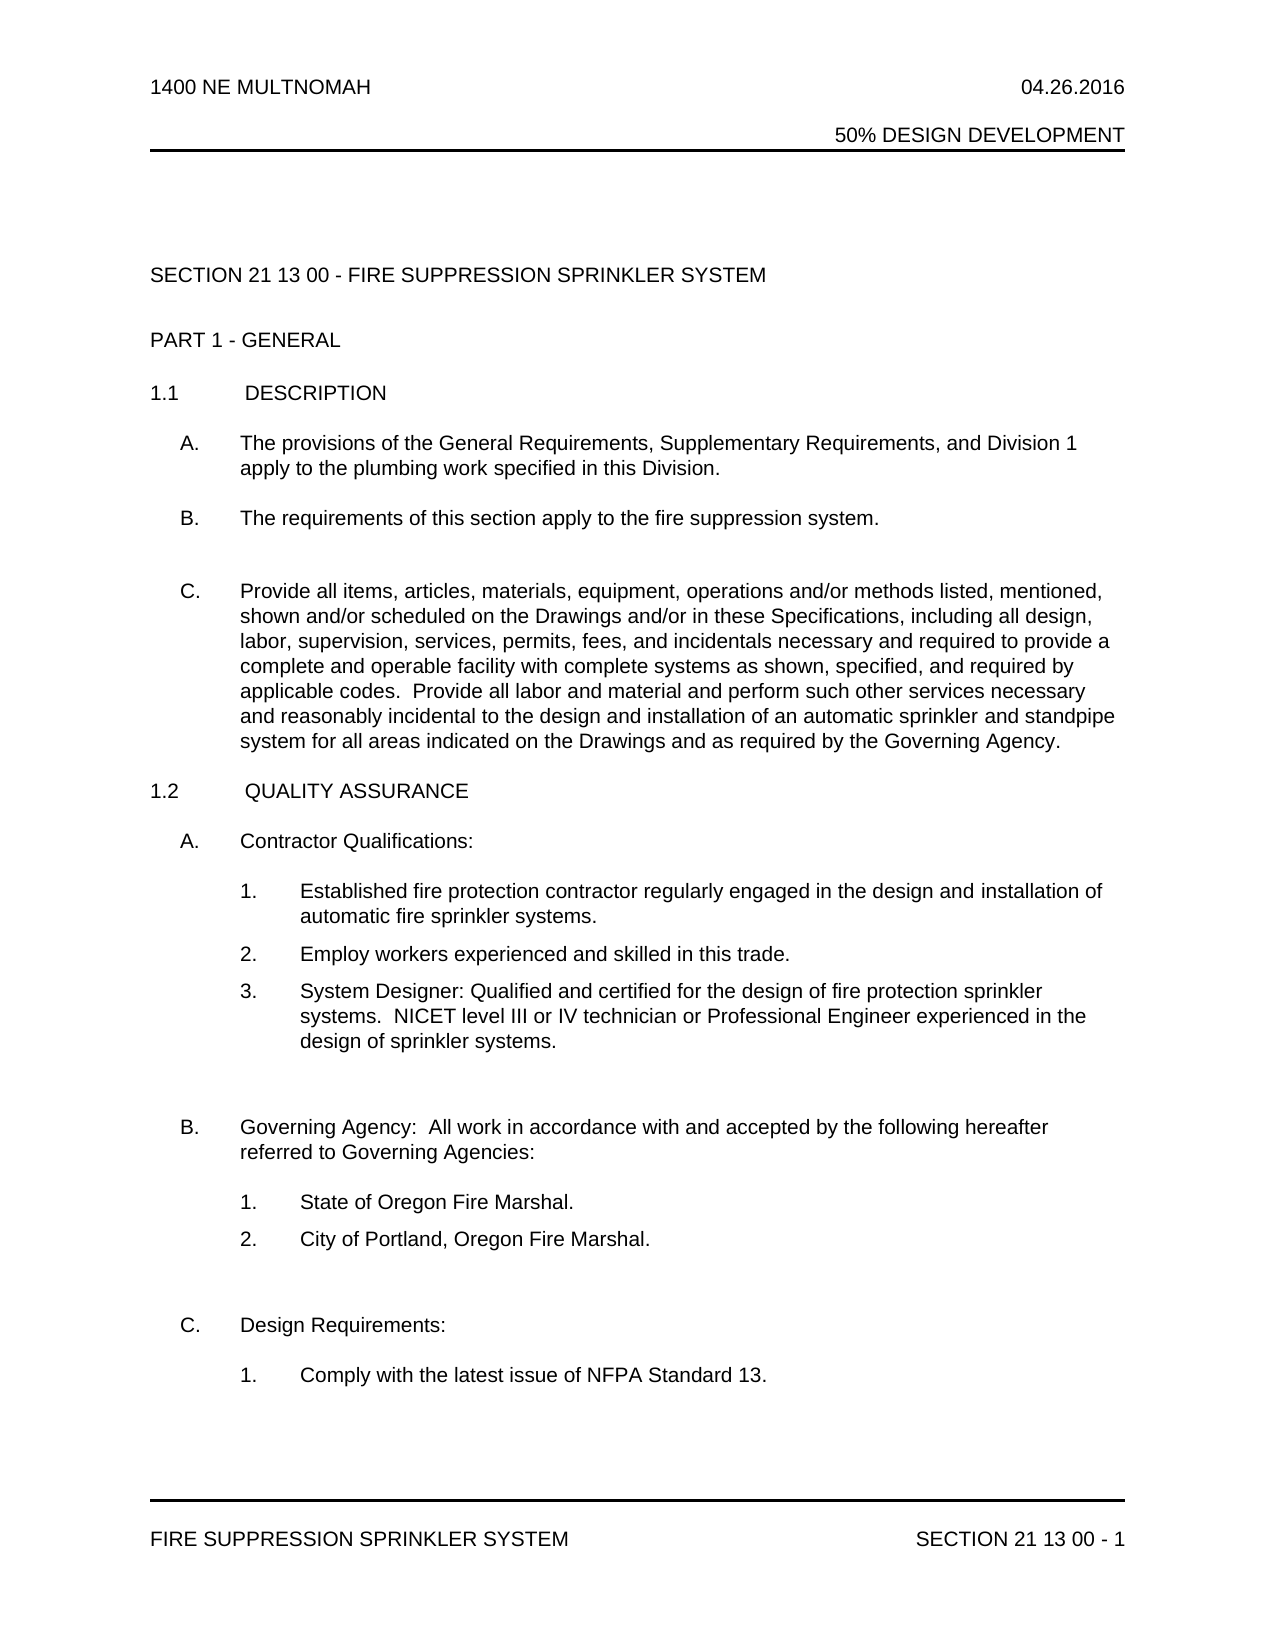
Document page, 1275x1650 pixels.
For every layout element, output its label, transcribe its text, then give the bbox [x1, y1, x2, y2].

text 1. Comply with the latest issue of NFPA Standard 13. [240, 1363, 1125, 1388]
text B. The requirements of this section apply to the fire suppression system. [180, 505, 1125, 530]
text 2. Employ workers experienced and skilled in this trade. [240, 941, 1125, 966]
text 3. System Designer: Qualified and certified for the design of fire protection sprinkler systems. NICET level III or IV technician or Professional Engineer experienced in the design of sprinkler systems. [240, 978, 1125, 1053]
text C. Design Requirements: [180, 1313, 1125, 1338]
text A. Contractor Qualifications: [180, 828, 1125, 853]
subtitle PART 1 - GENERAL [150, 328, 1125, 352]
text 1. State of Oregon Fire Marshal. [240, 1189, 1125, 1214]
text B. Governing Agency: All work in accordance with and accepted by the following hereafter referred to Governing Agencies: [180, 1114, 1125, 1164]
text C. Provide all items, articles, materials, equipment, operations and/or methods listed, mentioned, shown and/or scheduled on the Drawings and/or in these Specifications, including all design, labor, supervision, services, permits, fees, and incidentals necessary and required to provide a complete and operable facility with complete systems as shown, specified, and required by applicable codes. Provide all labor and material and perform such other services necessary and reasonably incidental to the design and installation of an automatic sprinkler and standpipe system for all areas indicated on the Drawings and as required by the Governing Agency. [180, 578, 1125, 753]
subtitle SECTION 21 13 00 - FIRE SUPPRESSION SPRINKLER SYSTEM [150, 263, 1125, 287]
text 2. City of Portland, Oregon Fire Marshal. [240, 1227, 1125, 1252]
text 1.1 DESCRIPTION [150, 380, 1125, 405]
text 1. Established fire protection contractor regularly engaged in the design and installation of automatic fire sprinkler systems. [240, 878, 1125, 928]
text A. The provisions of the General Requirements, Supplementary Requirements, and Division 1 apply to the plumbing work specified in this Division. [180, 430, 1125, 480]
text 1.2 QUALITY ASSURANCE [150, 778, 1125, 803]
